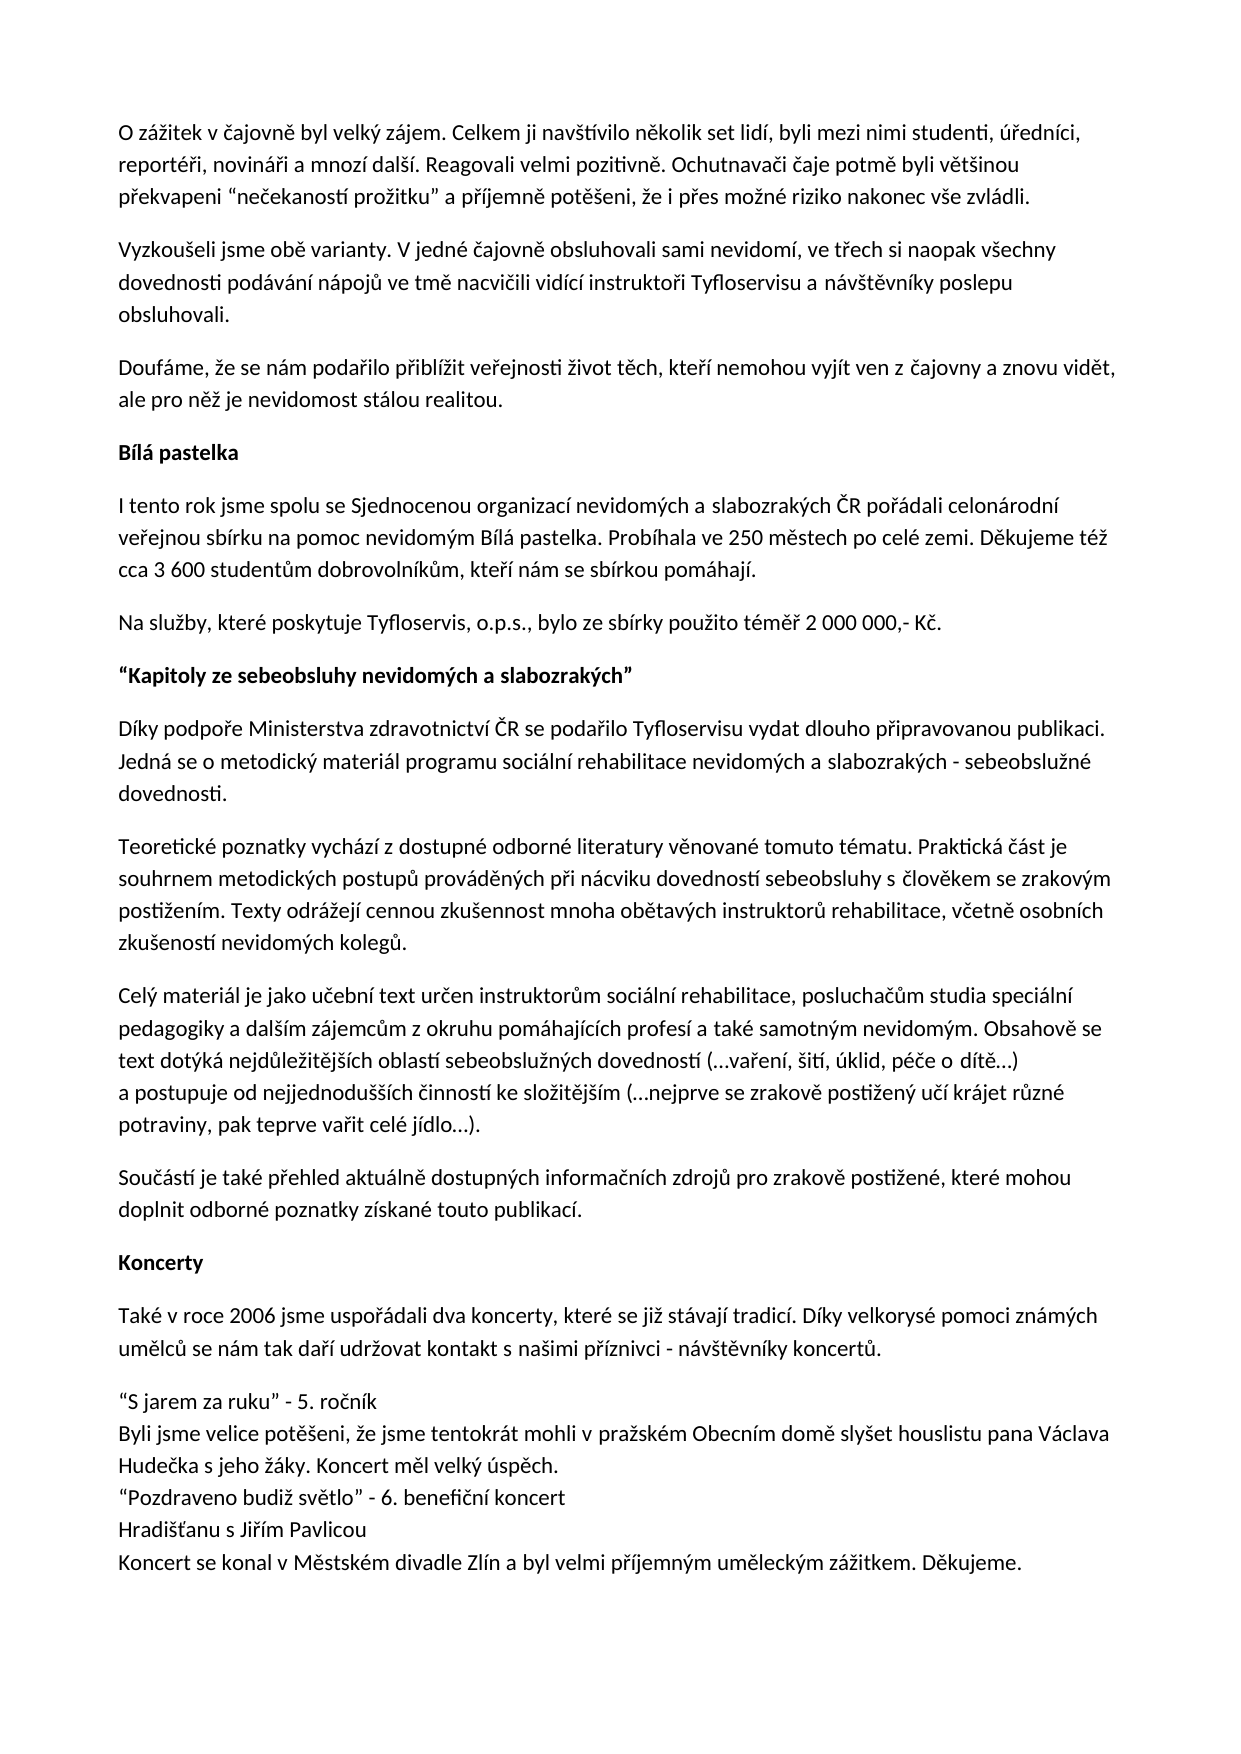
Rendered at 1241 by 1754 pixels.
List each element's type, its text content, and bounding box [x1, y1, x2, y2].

text Bílá pastelka [118, 438, 1122, 466]
text Vyzkoušeli jsme obě varianty. V jedné čajovně obsluhovali sami nevidomí, ve třech si naopak všechny dovednosti podávání nápojů ve tmě nacvičili vidící instruktoři Tyfloservisu a návštěvníky poslepu obsluhovali. [118, 236, 1122, 328]
text Koncerty [118, 1248, 1122, 1277]
text Celý materiál je jako učební text určen instruktorům sociální rehabilitace, posluchačům studia speciální pedagogiky a dalším zájemcům z okruhu pomáhajících profesí a také samotným nevidomým. Obsahově se text dotýká nejdůležitějších oblastí sebeobslužných dovedností (…vaření, šití, úklid, péče o dítě…) a postupuje od nejjednodušších činností ke složitějším (…nejprve se zrakově postižený učí krájet různé potraviny, pak teprve vařit celé jídlo…). [118, 982, 1122, 1138]
text Koncert se konal v Městském divadle Zlín a byl velmi příjemným uměleckým zážitkem. Děkujeme. [118, 1548, 1122, 1576]
text “Pozdraveno budiž světlo” - 6. benefiční koncert [118, 1483, 1122, 1511]
text Teoretické poznatky vychází z dostupné odborné literatury věnované tomuto tématu. Praktická část je souhrnem metodických postupů prováděných při nácviku dovedností sebeobsluhy s člověkem se zrakovým postižením. Texty odrážejí cennou zkušennost mnoha obětavých instruktorů rehabilitace, včetně osobních zkušeností nevidomých kolegů. [118, 832, 1122, 957]
text Díky podpoře Ministerstva zdravotnictví ČR se podařilo Tyfloservisu vydat dlouho připravovanou publikaci. Jedná se o metodický materiál programu sociální rehabilitace nevidomých a slabozrakých - sebeobslužné dovednosti. [118, 714, 1122, 807]
text Byli jsme velice potěšeni, že jsme tentokrát mohli v pražském Obecním domě slyšet houslistu pana Václava Hudečka s jeho žáky. Koncert měl velký úspěch. [118, 1419, 1122, 1479]
text I tento rok jsme spolu se Sjednocenou organizací nevidomých a slabozrakých ČR pořádali celonárodní veřejnou sbírku na pomoc nevidomým Bílá pastelka. Probíhala ve 250 městech po celé zemi. Děkujeme též cca 3 600 studentům dobrovolníkům, kteří nám se sbírkou pomáhají. [118, 491, 1122, 583]
text Součástí je také přehled aktuálně dostupných informačních zdrojů pro zrakově postižené, které mohou doplnit odborné poznatky získané touto publikací. [118, 1163, 1122, 1223]
text Také v roce 2006 jsme uspořádali dva koncerty, které se již stávají tradicí. Díky velkorysé pomoci známých umělců se nám tak daří udržovat kontakt s našimi příznivci - návštěvníky koncertů. [118, 1302, 1122, 1362]
text “Kapitoly ze sebeobsluhy nevidomých a slabozrakých” [118, 662, 1122, 689]
text Doufáme, že se nám podařilo přiblížit veřejnosti život těch, kteří nemohou vyjít ven z čajovny a znovu vidět, ale pro něž je nevidomost stálou realitou. [118, 353, 1122, 413]
text O zážitek v čajovně byl velký zájem. Celkem ji navštívilo několik set lidí, byli mezi nimi studenti, úředníci, reportéři, novináři a mnozí další. Reagovali velmi pozitivně. Ochutnavači čaje potmě byli většinou překvapeni “nečekaností prožitku” a příjemně potěšeni, že i přes možné riziko nakonec vše zvládli. [118, 118, 1122, 211]
text “S jarem za ruku” - 5. ročník [118, 1387, 1122, 1415]
text Na služby, které poskytuje Tyfloservis, o.p.s., bylo ze sbírky použito téměř 2 000 000,- Kč. [118, 608, 1122, 637]
text Hradišťanu s Jiřím Pavlicou [118, 1516, 1122, 1543]
